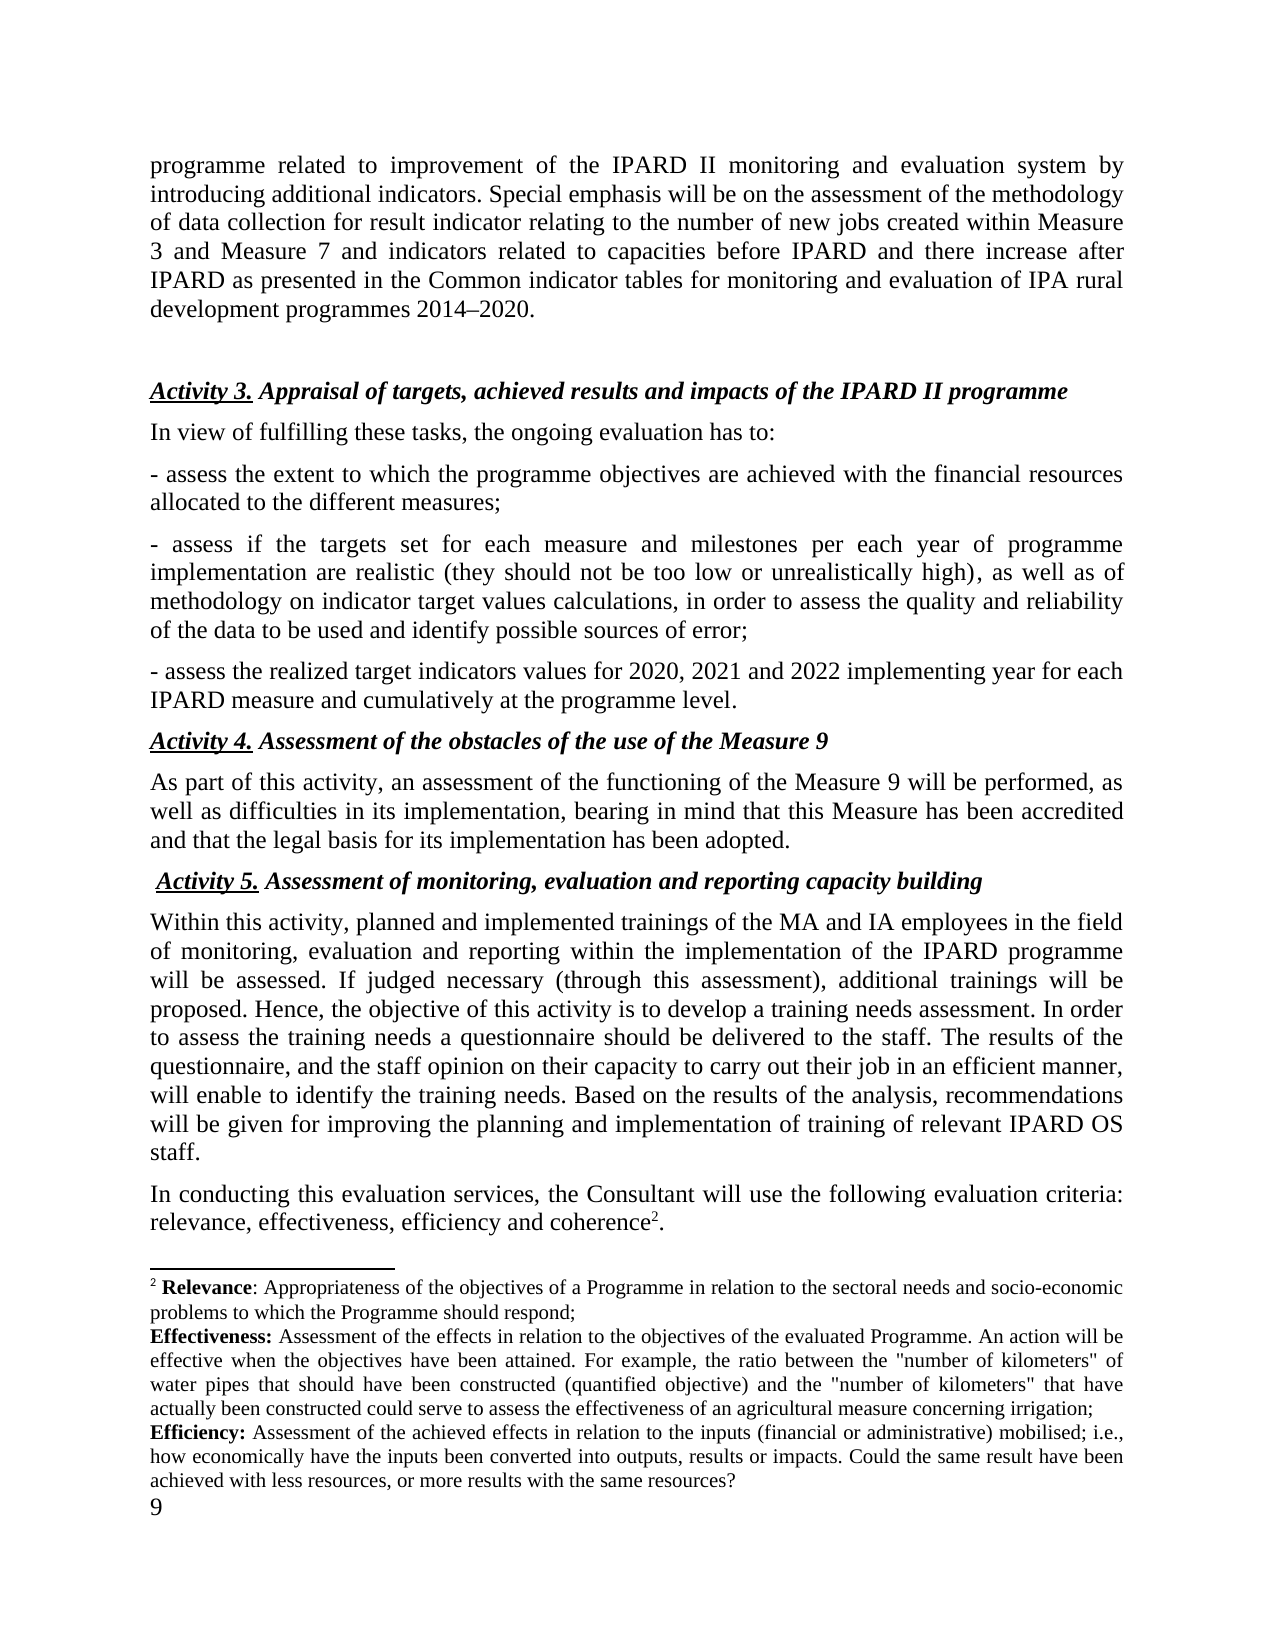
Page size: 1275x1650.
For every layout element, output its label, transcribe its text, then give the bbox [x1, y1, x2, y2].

text Activity 4. Assessment of the obstacles of the use of the Measure 9 [150, 726, 1125, 755]
text - assess if the targets set for each measure and milestones per each year of programme implementation are realistic (they should not be too low or unrealistically high), as well as of methodology on indicator target values calculations, in order to assess the quality and reliability of the data to be used and identify possible sources of error; [150, 529, 1125, 644]
text - assess the extent to which the programme objectives are achieved with the financial resources allocated to the different measures; [150, 459, 1125, 516]
text In conducting this evaluation services, the Consultant will use the following evaluation criteria: relevance, effectiveness, efficiency and coherence. [150, 1179, 1125, 1236]
text In view of fulfilling these tasks, the ongoing evaluation has to: [150, 417, 1125, 446]
text Activity 5. Assessment of monitoring, evaluation and reporting capacity building [150, 866, 1125, 895]
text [150, 150, 1125, 322]
text Within this activity, planned and implemented trainings of the MA and IA employees in the field of monitoring, evaluation and reporting within the implementation of the IPARD programme will be assessed. If judged necessary (through this assessment), additional trainings will be proposed. Hence, the objective of this activity is to develop a training needs assessment. In order to assess the training needs a questionnaire should be delivered to the staff. The results of the questionnaire, and the staff opinion on their capacity to carry out their job in an efficient manner, will enable to identify the training needs. Based on the results of the analysis, recommendations will be given for improving the planning and implementation of training of relevant IPARD OS staff. [150, 907, 1125, 1166]
text Activity 3. Appraisal of targets, achieved results and impacts of the IPARD II programme [150, 376, 1125, 405]
text - assess the realized target indicators values for 2020, 2021 and 2022 implementing year for each IPARD measure and cumulatively at the programme level. [150, 656, 1125, 714]
text As part of this activity, an assessment of the functioning of the Measure 9 will be performed, as well as difficulties in its implementation, bearing in mind that this Measure has been accredited and that the legal basis for its implementation has been adopted. [150, 767, 1125, 854]
